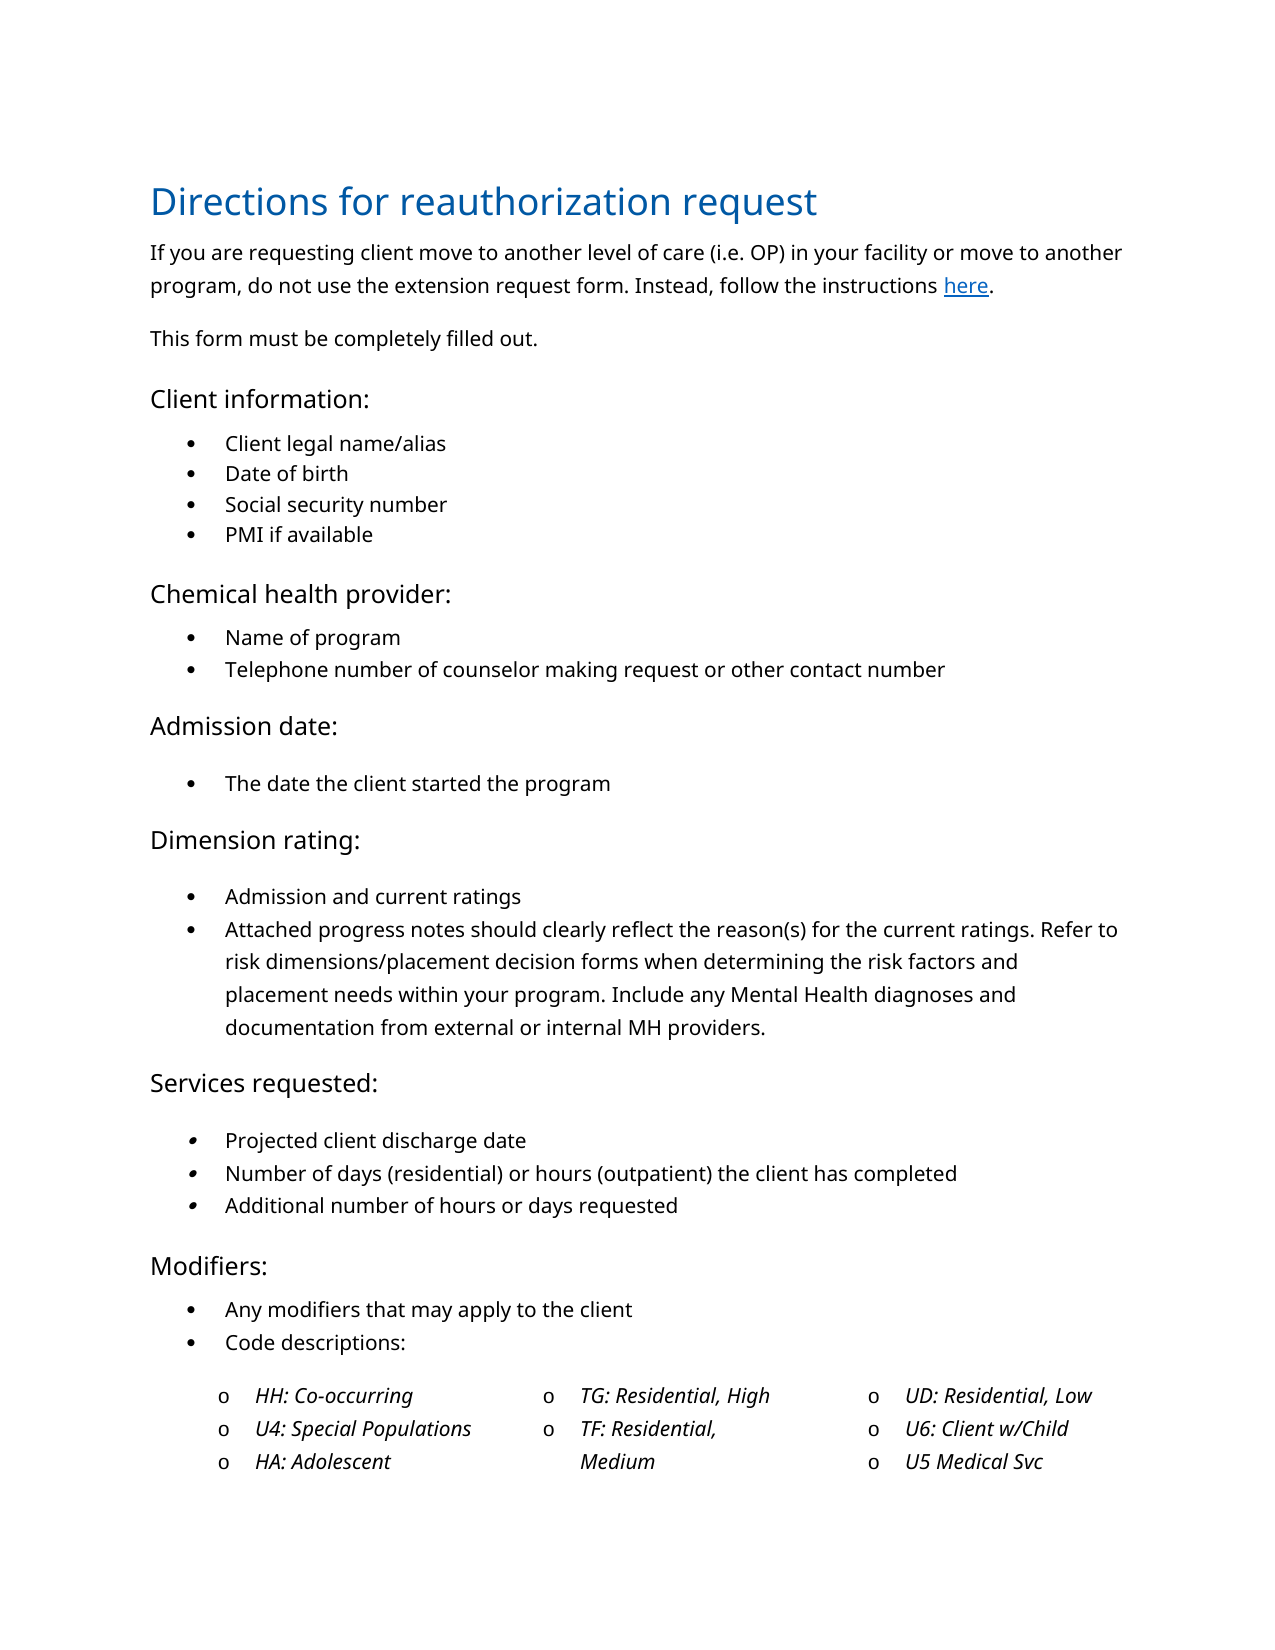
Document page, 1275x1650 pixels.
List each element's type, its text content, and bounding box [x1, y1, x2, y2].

list The date the client started the program [187, 769, 1125, 797]
list Telephone number of counselor making request or other contact number [187, 655, 1125, 684]
text If you are requesting client move to another level of care (i.e. OP) in your facility or move to another program, do not use the extension request form. Instead, follow the instructions here. [150, 238, 1125, 299]
list Name of program [187, 623, 1125, 651]
list Any modifiers that may apply to the client [187, 1296, 1125, 1324]
list PMI if available [187, 521, 1125, 549]
text This form must be completely filled out. [150, 324, 1125, 353]
subtitle Chemical health provider: [150, 576, 1125, 610]
list U4: Special Populations [217, 1414, 475, 1443]
list Code descriptions: [187, 1328, 1125, 1357]
list U6: Client w/Child [867, 1414, 1125, 1443]
list Projected client discharge date [187, 1126, 1125, 1154]
subtitle Client information: [150, 382, 1125, 416]
list Social security number [187, 490, 1125, 518]
list TF: Residential, Medium [542, 1414, 800, 1476]
subtitle Directions for reauthorization request [150, 175, 1125, 226]
text Services requested: [150, 1066, 1125, 1100]
subtitle Modifiers: [150, 1249, 1125, 1283]
list Client legal name/alias [187, 429, 1125, 457]
list Admission and current ratings [187, 882, 1125, 911]
list Date of birth [187, 459, 1125, 488]
list TG: Residential, High [542, 1382, 800, 1410]
list U5 Medical Svc [867, 1447, 1125, 1476]
list Additional number of hours or days requested [187, 1191, 1125, 1220]
list HA: Adolescent [217, 1447, 475, 1476]
list HH: Co-occurring [217, 1382, 475, 1410]
list Attached progress notes should clearly reflect the reason(s) for the current ratings. Refer to risk dimensions/placement decision forms when determining the risk factors and placement needs within your program. Include any Mental Health diagnoses and documentation from external or internal MH providers. [187, 915, 1125, 1041]
list Number of days (residential) or hours (outpatient) the client has completed [187, 1159, 1125, 1187]
text Admission date: [150, 709, 1125, 743]
list UD: Residential, Low [867, 1382, 1125, 1410]
text Dimension rating: [150, 822, 1125, 856]
